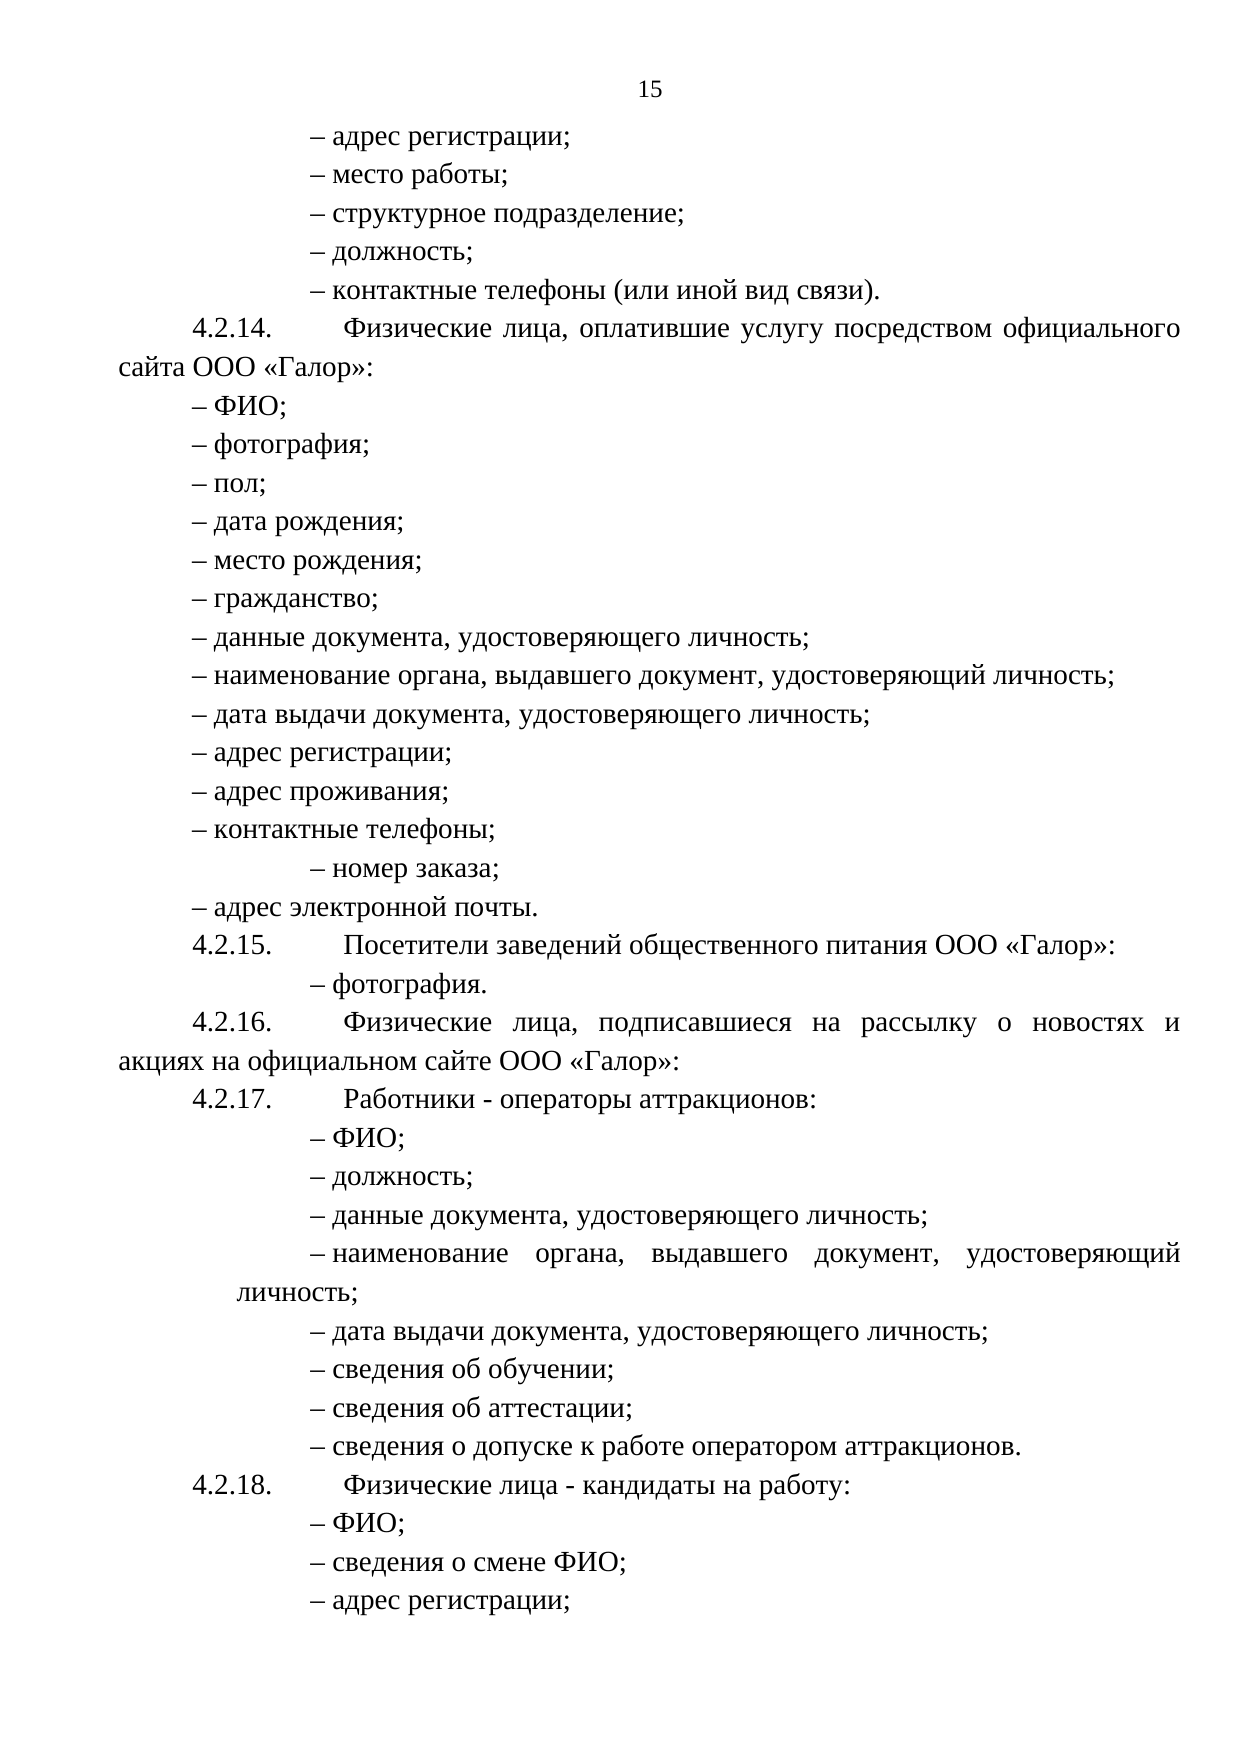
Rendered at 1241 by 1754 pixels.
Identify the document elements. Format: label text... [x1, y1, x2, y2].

text гражданство; [118, 580, 1181, 614]
list дата выдачи документа, удостоверяющего личность; [236, 1313, 1181, 1346]
text пол; [118, 465, 1181, 498]
list сведения об аттестации; [236, 1390, 1181, 1423]
list должность; [236, 233, 1181, 267]
list должность; [236, 1158, 1181, 1192]
text Физические лица, подписавшиеся на рассылку о новостях и акциях на официальном сайте ООО «Галор»: [118, 1004, 1181, 1076]
list место работы; [236, 156, 1181, 190]
text дата выдачи документа, удостоверяющего личность; [118, 696, 1181, 729]
list адрес регистрации; [236, 118, 1181, 151]
text адрес проживания; [118, 773, 1181, 807]
list номер заказа; [236, 850, 1181, 884]
text адрес электронной почты. [118, 889, 1181, 922]
text место рождения; [118, 542, 1181, 575]
list структурное подразделение; [236, 195, 1181, 228]
list сведения о допуске к работе оператором аттракционов. [236, 1428, 1181, 1462]
list сведения о смене ФИО; [236, 1544, 1181, 1577]
list контактные телефоны (или иной вид связи). [236, 272, 1181, 306]
list ФИО; [236, 1120, 1181, 1153]
text Посетители заведений общественного питания ООО «Галор»: [118, 927, 1181, 961]
text адрес регистрации; [118, 734, 1181, 768]
list адрес регистрации; [236, 1582, 1181, 1616]
text фотография; [118, 426, 1181, 460]
text наименование органа, выдавшего документ, удостоверяющий личность; [118, 657, 1181, 691]
text контактные телефоны; [118, 812, 1181, 845]
list данные документа, удостоверяющего личность; [236, 1197, 1181, 1231]
text данные документа, удостоверяющего личность; [118, 619, 1181, 652]
list наименование органа, выдавшего документ, удостоверяющий личность; [236, 1236, 1181, 1308]
list ФИО; [236, 1505, 1181, 1539]
list фотография. [236, 966, 1181, 999]
list сведения об обучении; [236, 1351, 1181, 1385]
text Физические лица - кандидаты на работу: [118, 1467, 1181, 1500]
text ФИО; [118, 388, 1181, 421]
text дата рождения; [118, 503, 1181, 537]
text Физические лица, оплатившие услугу посредством официального сайта ООО «Галор»: [118, 311, 1181, 383]
text Работники - операторы аттракционов: [118, 1081, 1181, 1115]
